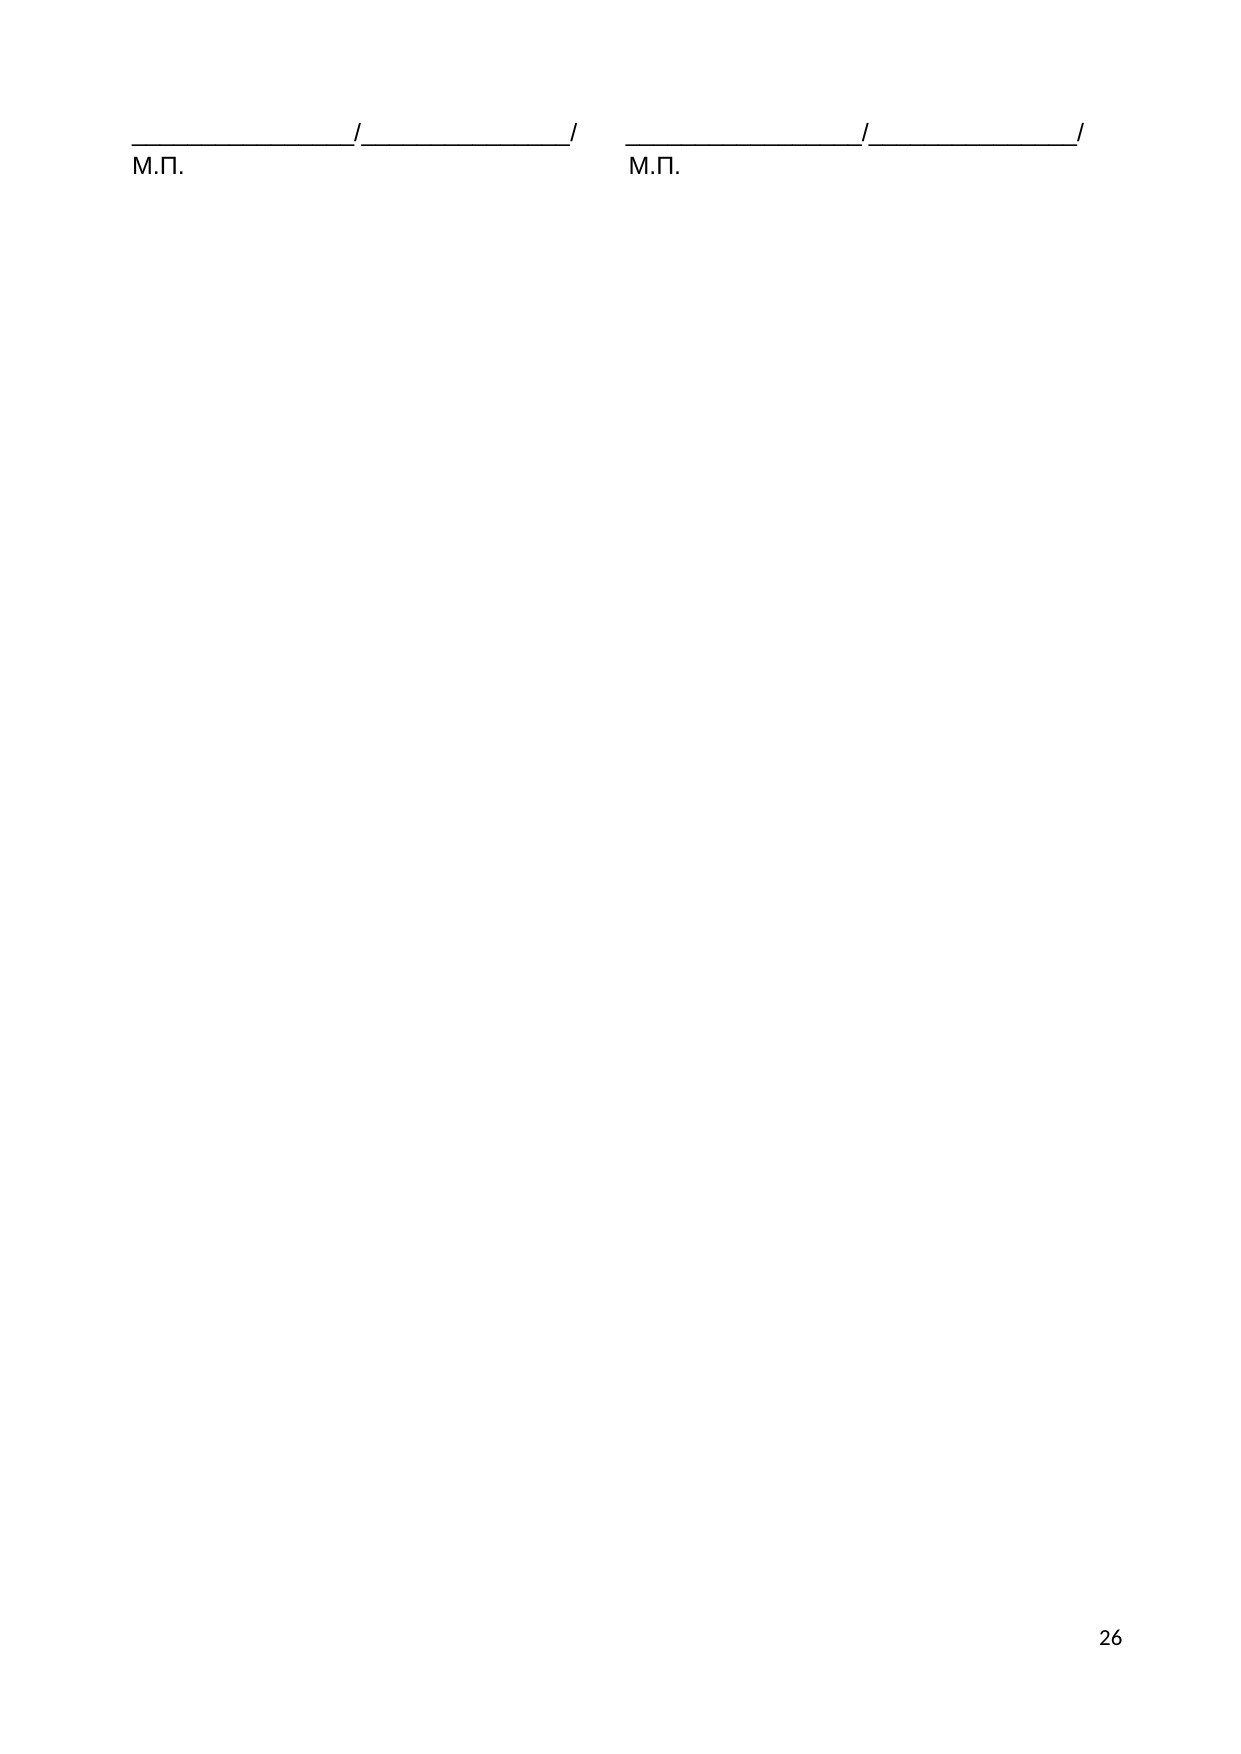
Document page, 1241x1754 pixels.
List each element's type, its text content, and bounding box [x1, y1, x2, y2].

text ________________/_______________/ _________________/_______________/ М.П. М.П. [118, 118, 1122, 180]
